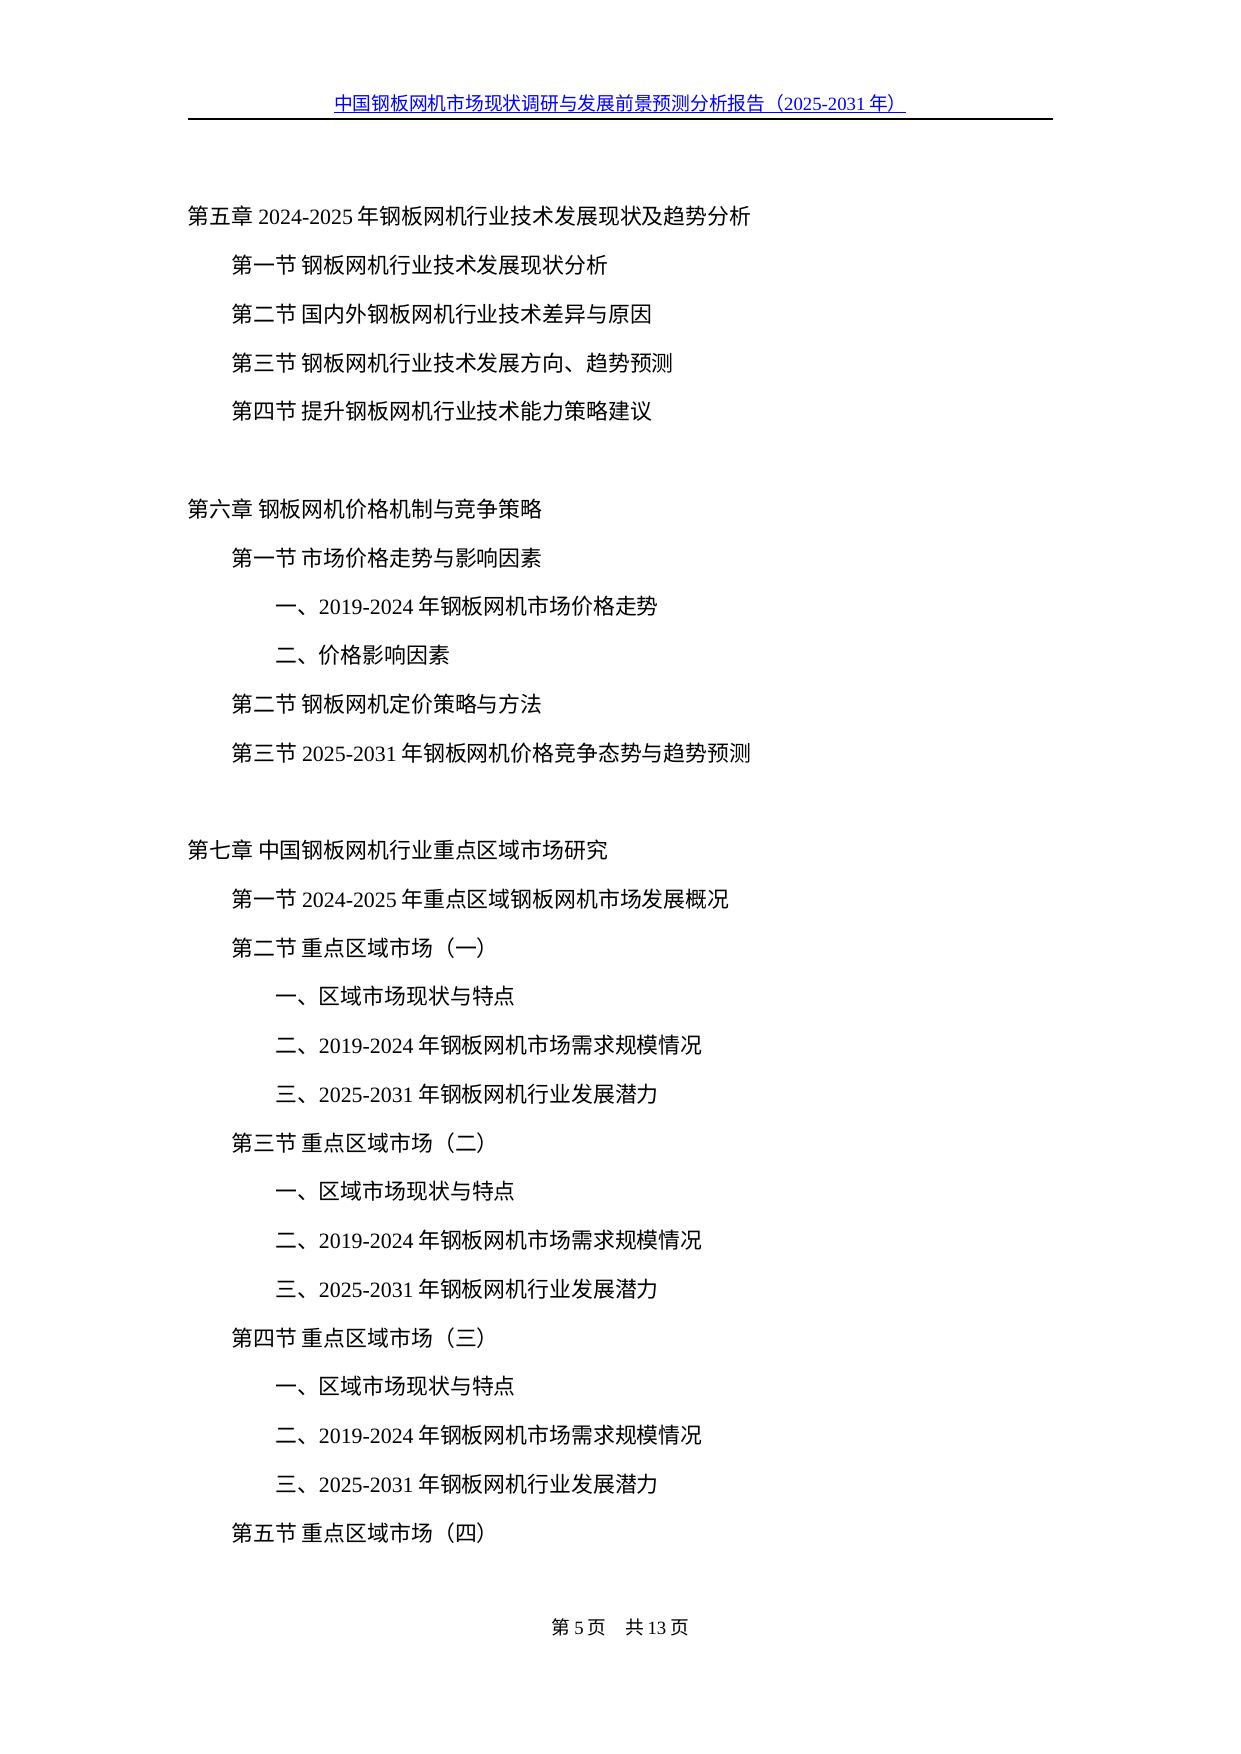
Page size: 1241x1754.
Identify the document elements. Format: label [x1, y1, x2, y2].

text [187, 150, 1053, 1548]
